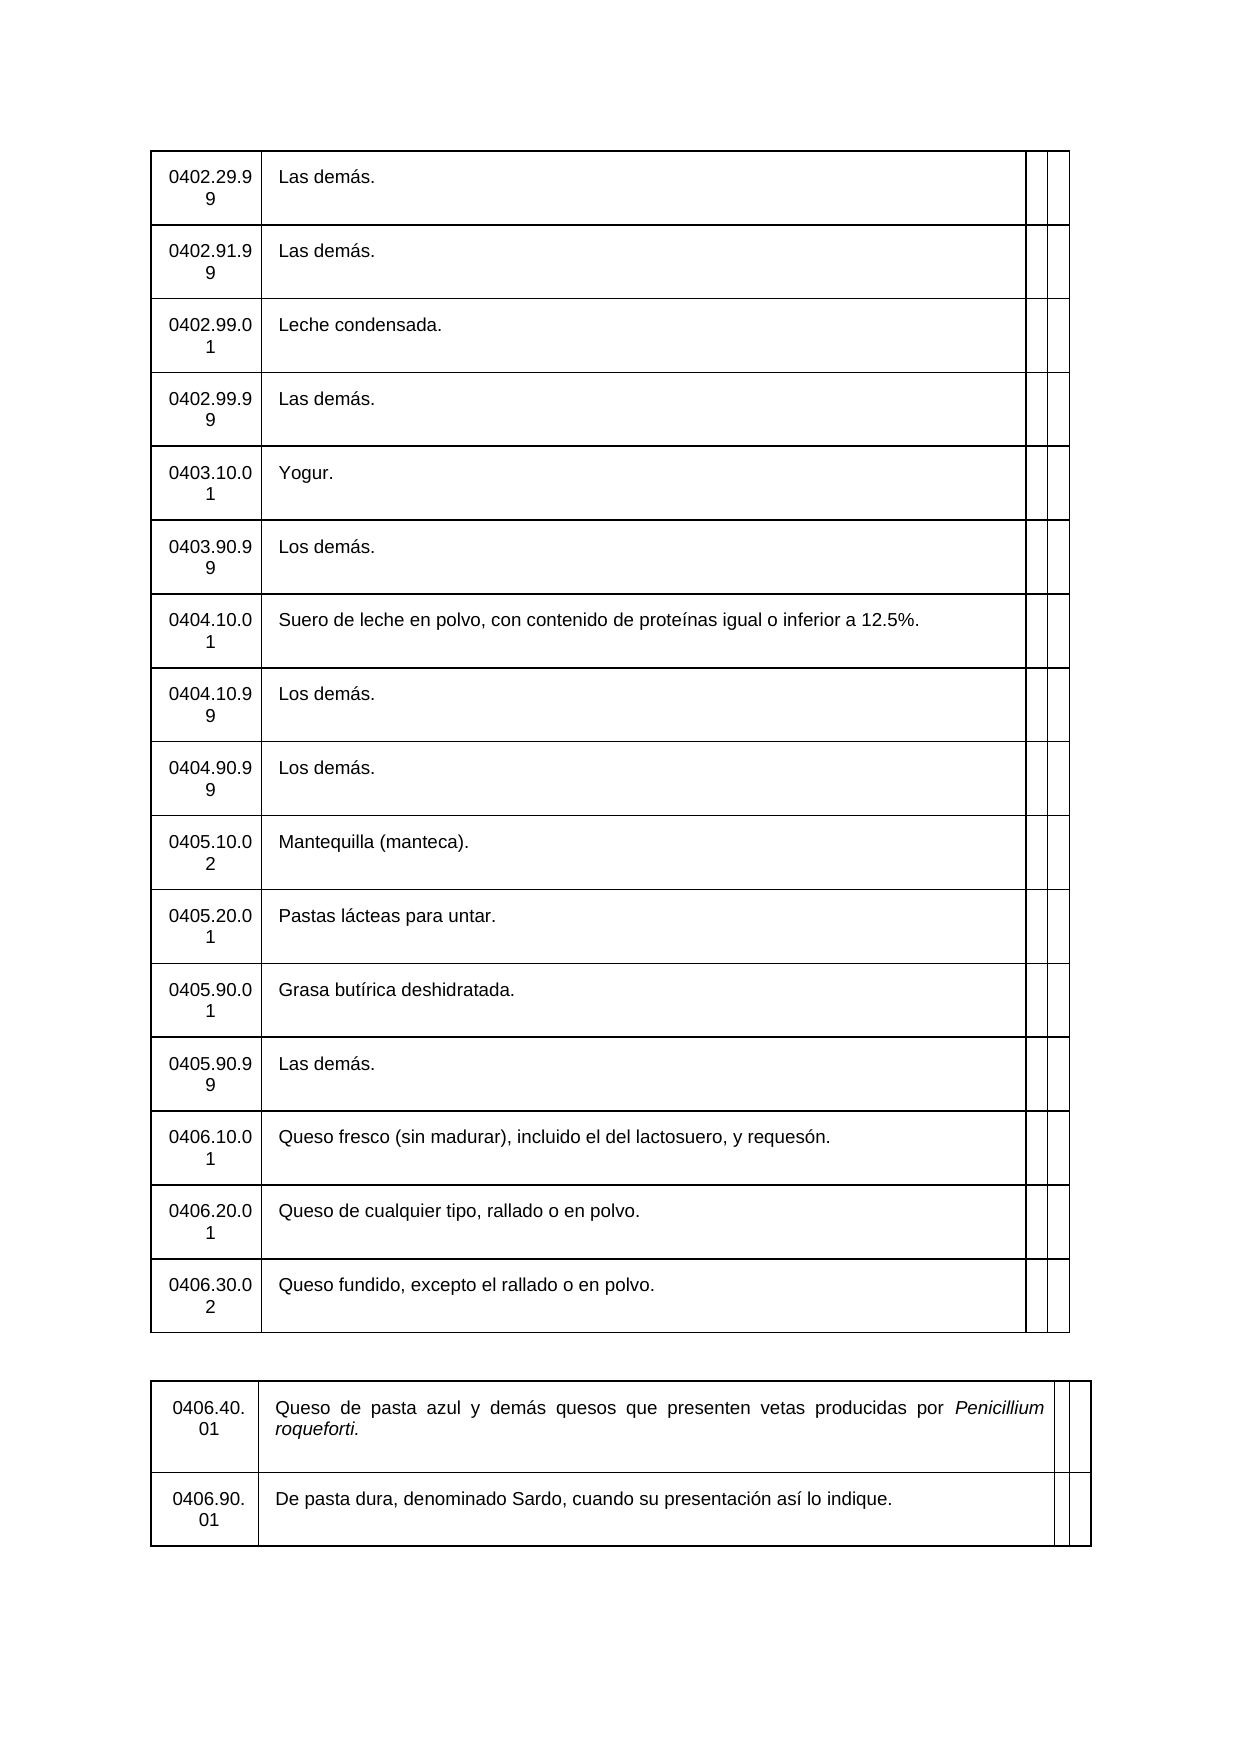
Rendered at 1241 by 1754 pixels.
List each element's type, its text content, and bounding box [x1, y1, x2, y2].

table_cell [1048, 595, 1069, 667]
table_cell [1027, 521, 1047, 593]
table_cell [1048, 1112, 1069, 1184]
table_cell [1048, 1186, 1069, 1258]
table_cell Las demás. [262, 226, 1025, 298]
table_cell 0405.10.02 [152, 816, 261, 888]
table_cell 0406.90.01 [152, 1473, 258, 1545]
table_cell Los demás. [262, 669, 1025, 741]
table_cell 0406.20.01 [152, 1186, 261, 1258]
table_cell [1048, 964, 1069, 1036]
table_cell [1027, 1186, 1047, 1258]
table_cell 0402.99.99 [152, 373, 261, 445]
table_cell [1048, 447, 1069, 519]
table_cell 0404.10.99 [152, 669, 261, 741]
table_cell [1027, 595, 1047, 667]
table_cell Las demás. [262, 1038, 1025, 1110]
table_cell [1027, 1038, 1047, 1110]
table_cell [1027, 447, 1047, 519]
table_header 0406.40.01 [152, 1382, 258, 1472]
table_cell [1027, 1260, 1047, 1332]
table_cell 0404.90.99 [152, 742, 261, 815]
table_cell [1027, 152, 1047, 224]
table_cell 0402.29.99 [152, 152, 261, 224]
table_cell Queso fresco (sin madurar), incluido el del lactosuero, y requesón. [262, 1112, 1025, 1184]
table_cell Las demás. [262, 373, 1025, 445]
table_cell [1048, 669, 1069, 741]
table_cell [1055, 1473, 1069, 1545]
table_cell Queso fundido, excepto el rallado o en polvo. [262, 1260, 1025, 1332]
table_cell Grasa butírica deshidratada. [262, 964, 1025, 1036]
table_cell [1027, 226, 1047, 298]
table_cell [1048, 816, 1069, 888]
table_cell Mantequilla (manteca). [262, 816, 1025, 888]
table_header Queso de pasta azul y demás quesos que presenten vetas producidas por Penicillium roqueforti. [259, 1382, 1054, 1472]
table_cell [1048, 890, 1069, 962]
table_cell Los demás. [262, 521, 1025, 593]
table_cell 0406.10.01 [152, 1112, 261, 1184]
table_cell [1048, 1260, 1069, 1332]
table_cell [1048, 742, 1069, 815]
table_header [1055, 1382, 1069, 1472]
table_cell 0405.20.01 [152, 890, 261, 962]
table_cell [1027, 890, 1047, 962]
table_cell [1048, 1038, 1069, 1110]
table_cell Leche condensada. [262, 299, 1025, 372]
table_cell 0404.10.01 [152, 595, 261, 667]
table_cell Queso de cualquier tipo, rallado o en polvo. [262, 1186, 1025, 1258]
table_cell Las demás. [262, 152, 1025, 224]
table_cell [1027, 964, 1047, 1036]
table_cell [1048, 521, 1069, 593]
table_cell [1027, 1112, 1047, 1184]
table_cell [1027, 816, 1047, 888]
table_cell Los demás. [262, 742, 1025, 815]
table_cell 0406.30.02 [152, 1260, 261, 1332]
table_header [1070, 1382, 1090, 1472]
table_cell [1027, 373, 1047, 445]
table_cell [1048, 152, 1069, 224]
table_cell [1027, 669, 1047, 741]
table_cell De pasta dura, denominado Sardo, cuando su presentación así lo indique. [259, 1473, 1054, 1545]
table_cell [1048, 373, 1069, 445]
table_cell Yogur. [262, 447, 1025, 519]
table_cell [1048, 226, 1069, 298]
table_cell [1048, 299, 1069, 372]
table_cell Pastas lácteas para untar. [262, 890, 1025, 962]
table_cell 0402.91.99 [152, 226, 261, 298]
table_cell [1027, 742, 1047, 815]
table_cell [1070, 1473, 1090, 1545]
table_cell 0405.90.99 [152, 1038, 261, 1110]
table_cell 0403.10.01 [152, 447, 261, 519]
table_cell 0405.90.01 [152, 964, 261, 1036]
table_cell 0403.90.99 [152, 521, 261, 593]
table_cell 0402.99.01 [152, 299, 261, 372]
table_cell Suero de leche en polvo, con contenido de proteínas igual o inferior a 12.5%. [262, 595, 1025, 667]
table_cell [1027, 299, 1047, 372]
